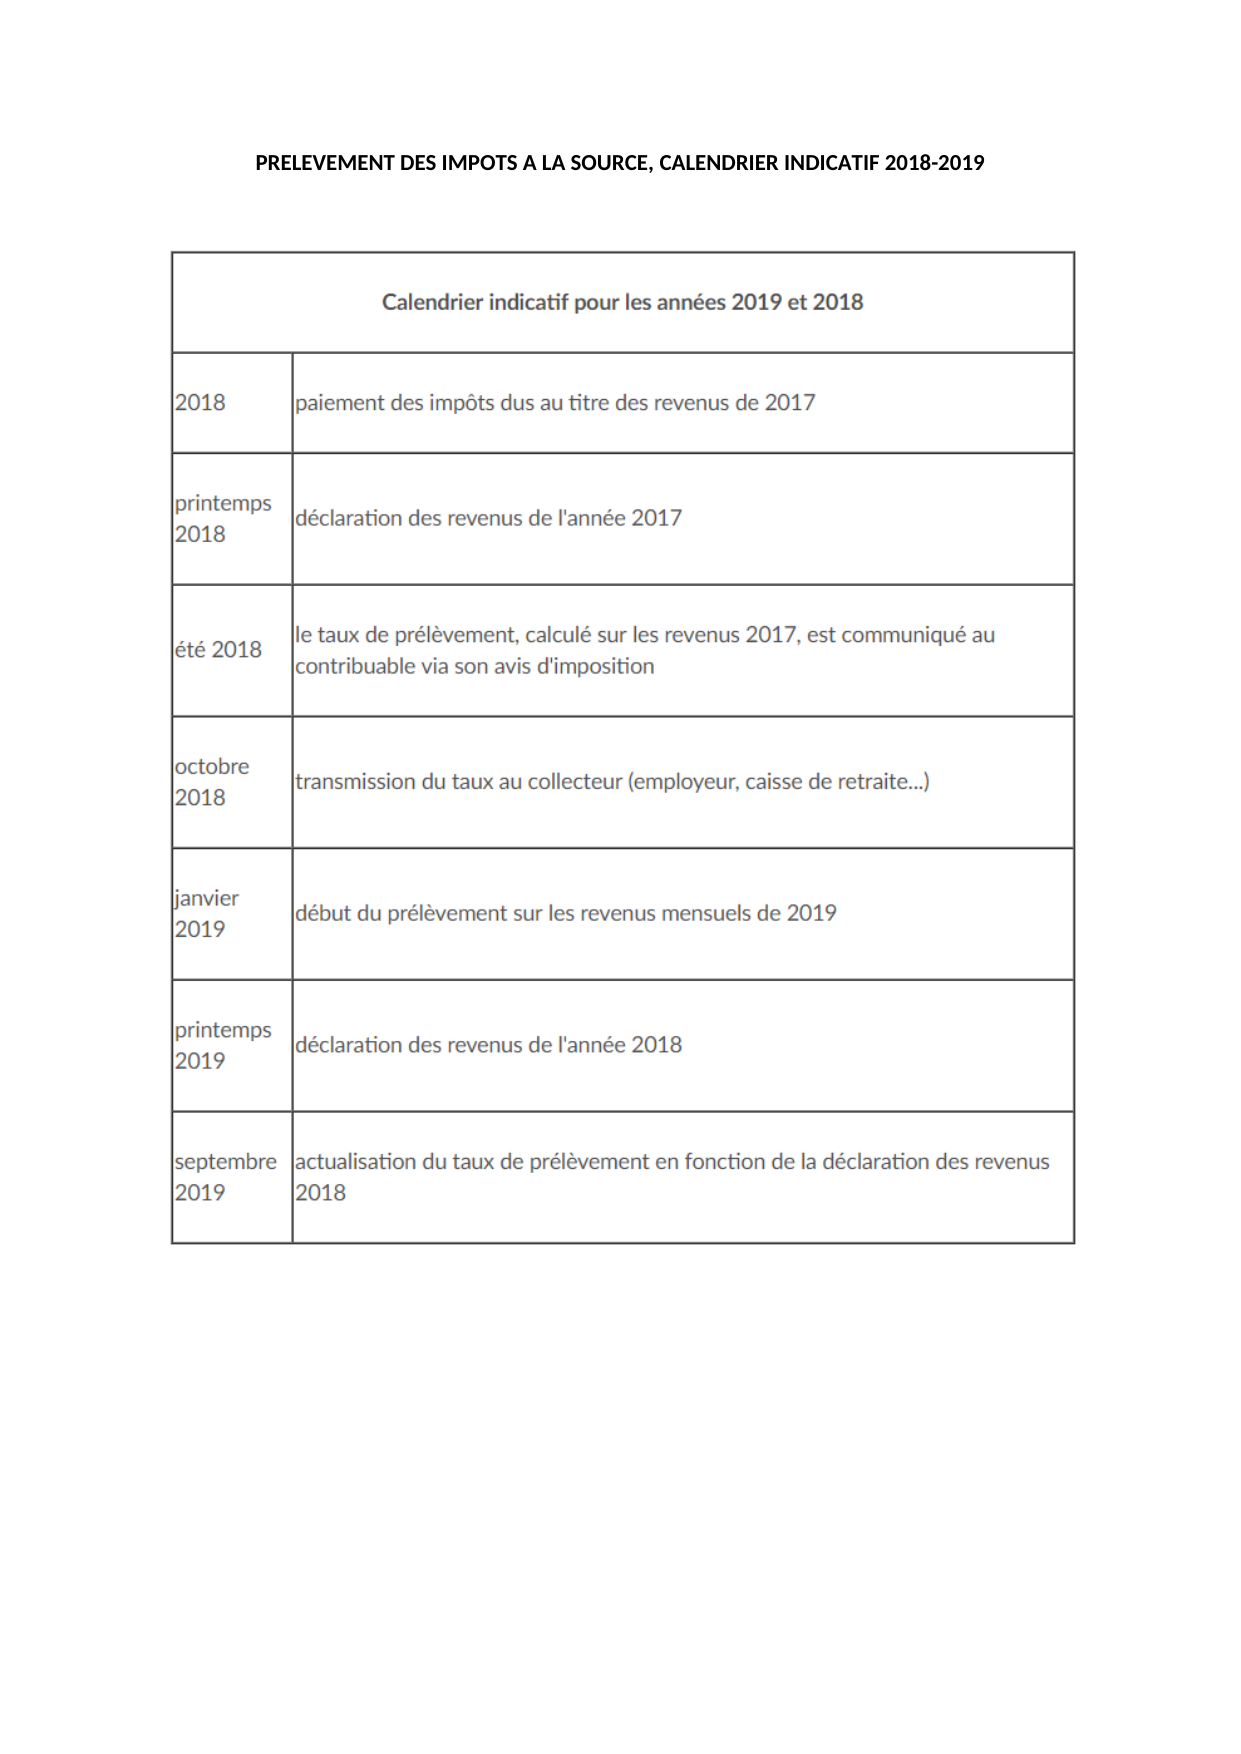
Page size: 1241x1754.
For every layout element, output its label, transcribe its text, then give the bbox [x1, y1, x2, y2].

text PRELEVEMENT DES IMPOTS A LA SOURCE, CALENDRIER INDICATIF 2018-2019 [148, 148, 1093, 176]
picture [147, 241, 1093, 1262]
